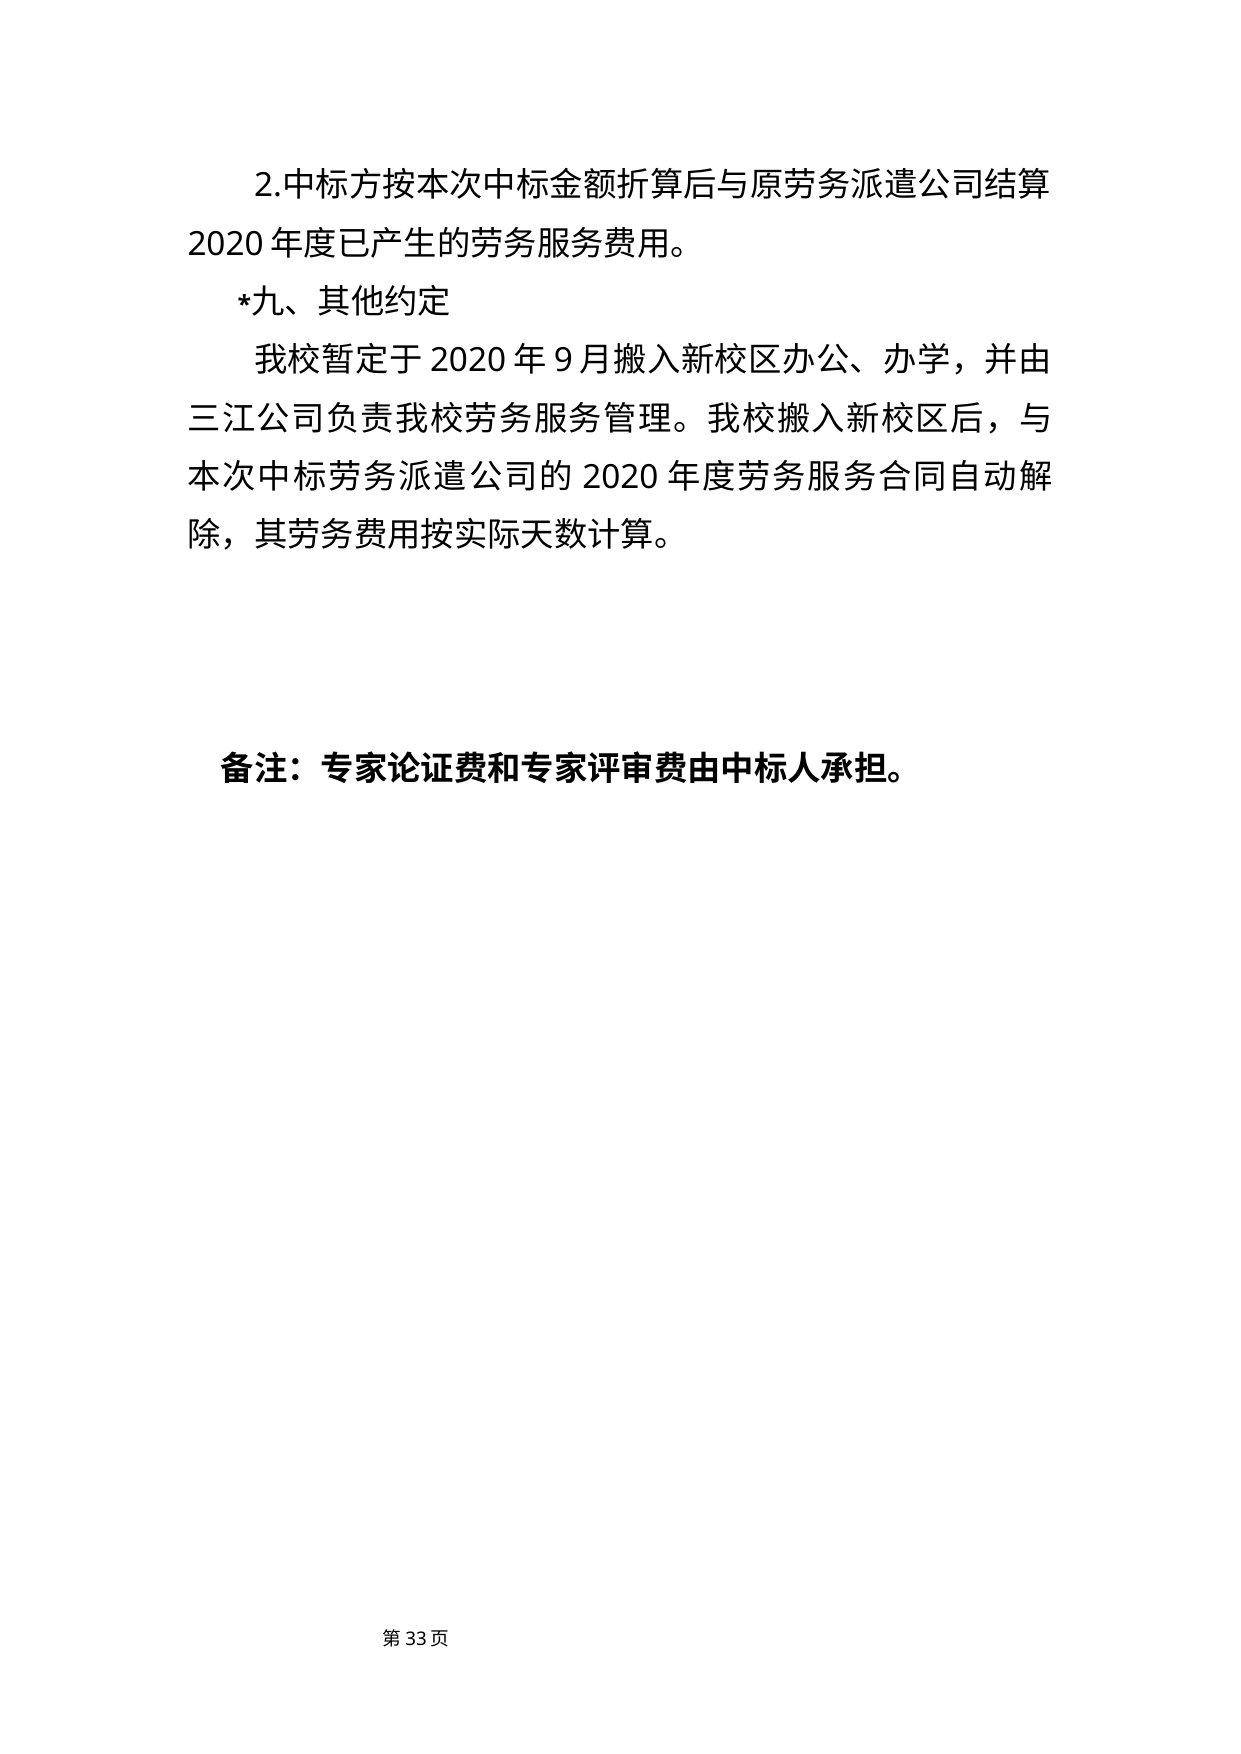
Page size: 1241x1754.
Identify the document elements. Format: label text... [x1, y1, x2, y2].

list 2.中标方按本次中标金额折算后与原劳务派遣公司结算2020年度已产生的劳务服务费用。 [187, 150, 1053, 267]
list *九、其他约定 [187, 267, 1053, 325]
text 备注：专家论证费和专家评审费由中标人承担。 [187, 739, 1053, 791]
list 我校暂定于2020年9月搬入新校区办公、办学，并由三江公司负责我校劳务服务管理。我校搬入新校区后，与本次中标劳务派遣公司的2020年度劳务服务合同自动解除，其劳务费用按实际天数计算。 [187, 325, 1053, 558]
